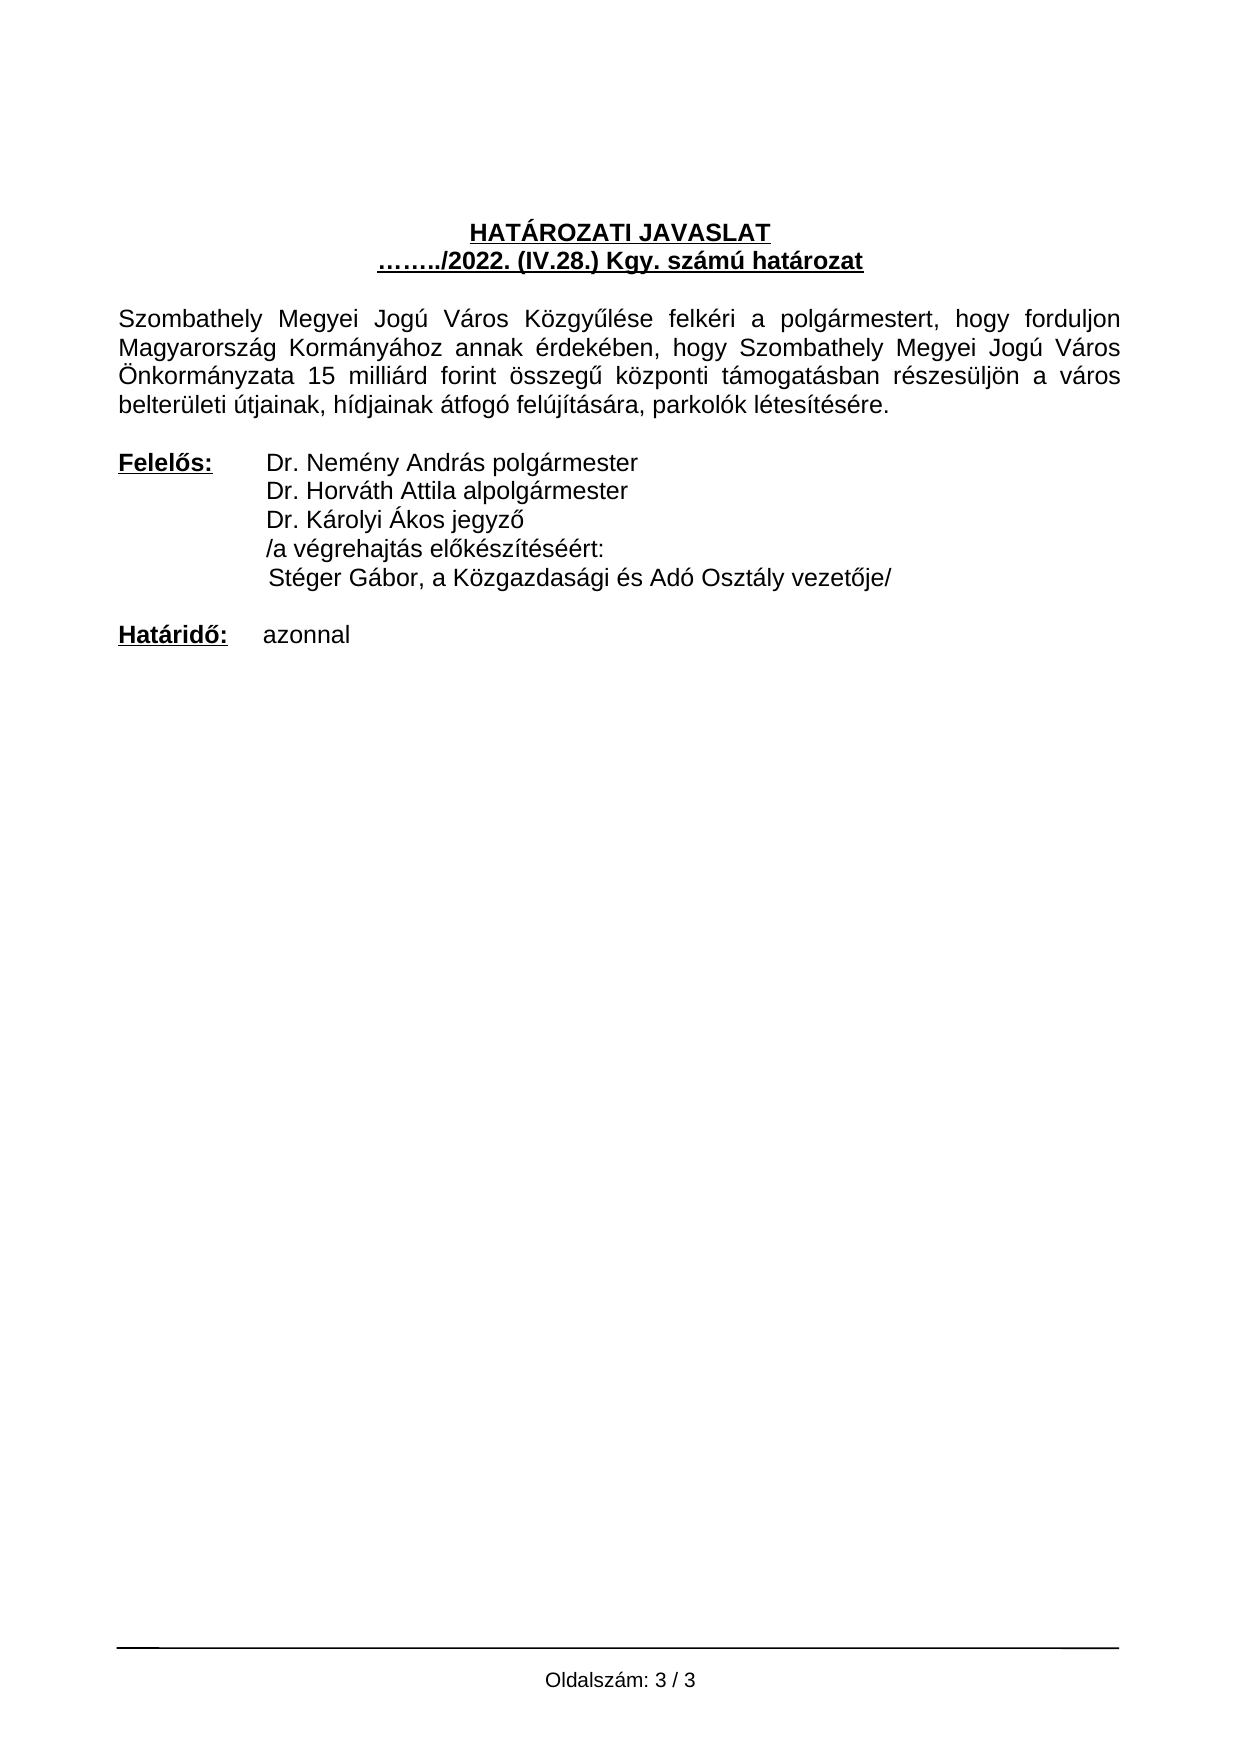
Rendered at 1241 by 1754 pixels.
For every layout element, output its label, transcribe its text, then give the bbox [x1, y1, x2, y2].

text Felelős: Dr. Nemény András polgármester [118, 448, 1122, 476]
text HATÁROZATI JAVASLAT [118, 218, 1122, 246]
text Dr. Károlyi Ákos jegyző [118, 505, 1122, 534]
text /a végrehajtás előkészítéséért: [118, 534, 1122, 563]
text Dr. Horváth Attila alpolgármester [118, 476, 1122, 505]
text Stéger Gábor, a Közgazdasági és Adó Osztály vezetője/ [118, 563, 1122, 591]
text Határidő: azonnal [118, 620, 1122, 649]
text ……../2022. (IV.28.) Kgy. számú határozat [118, 246, 1122, 275]
text Szombathely Megyei Jogú Város Közgyűlése felkéri a polgármestert, hogy forduljon Magyarország Kormányához annak érdekében, hogy Szombathely Megyei Jogú Város Önkormányzata 15 milliárd forint összegű központi támogatásban részesüljön a város belterületi útjainak, hídjainak átfogó felújítására, parkolók létesítésére. [118, 304, 1122, 419]
